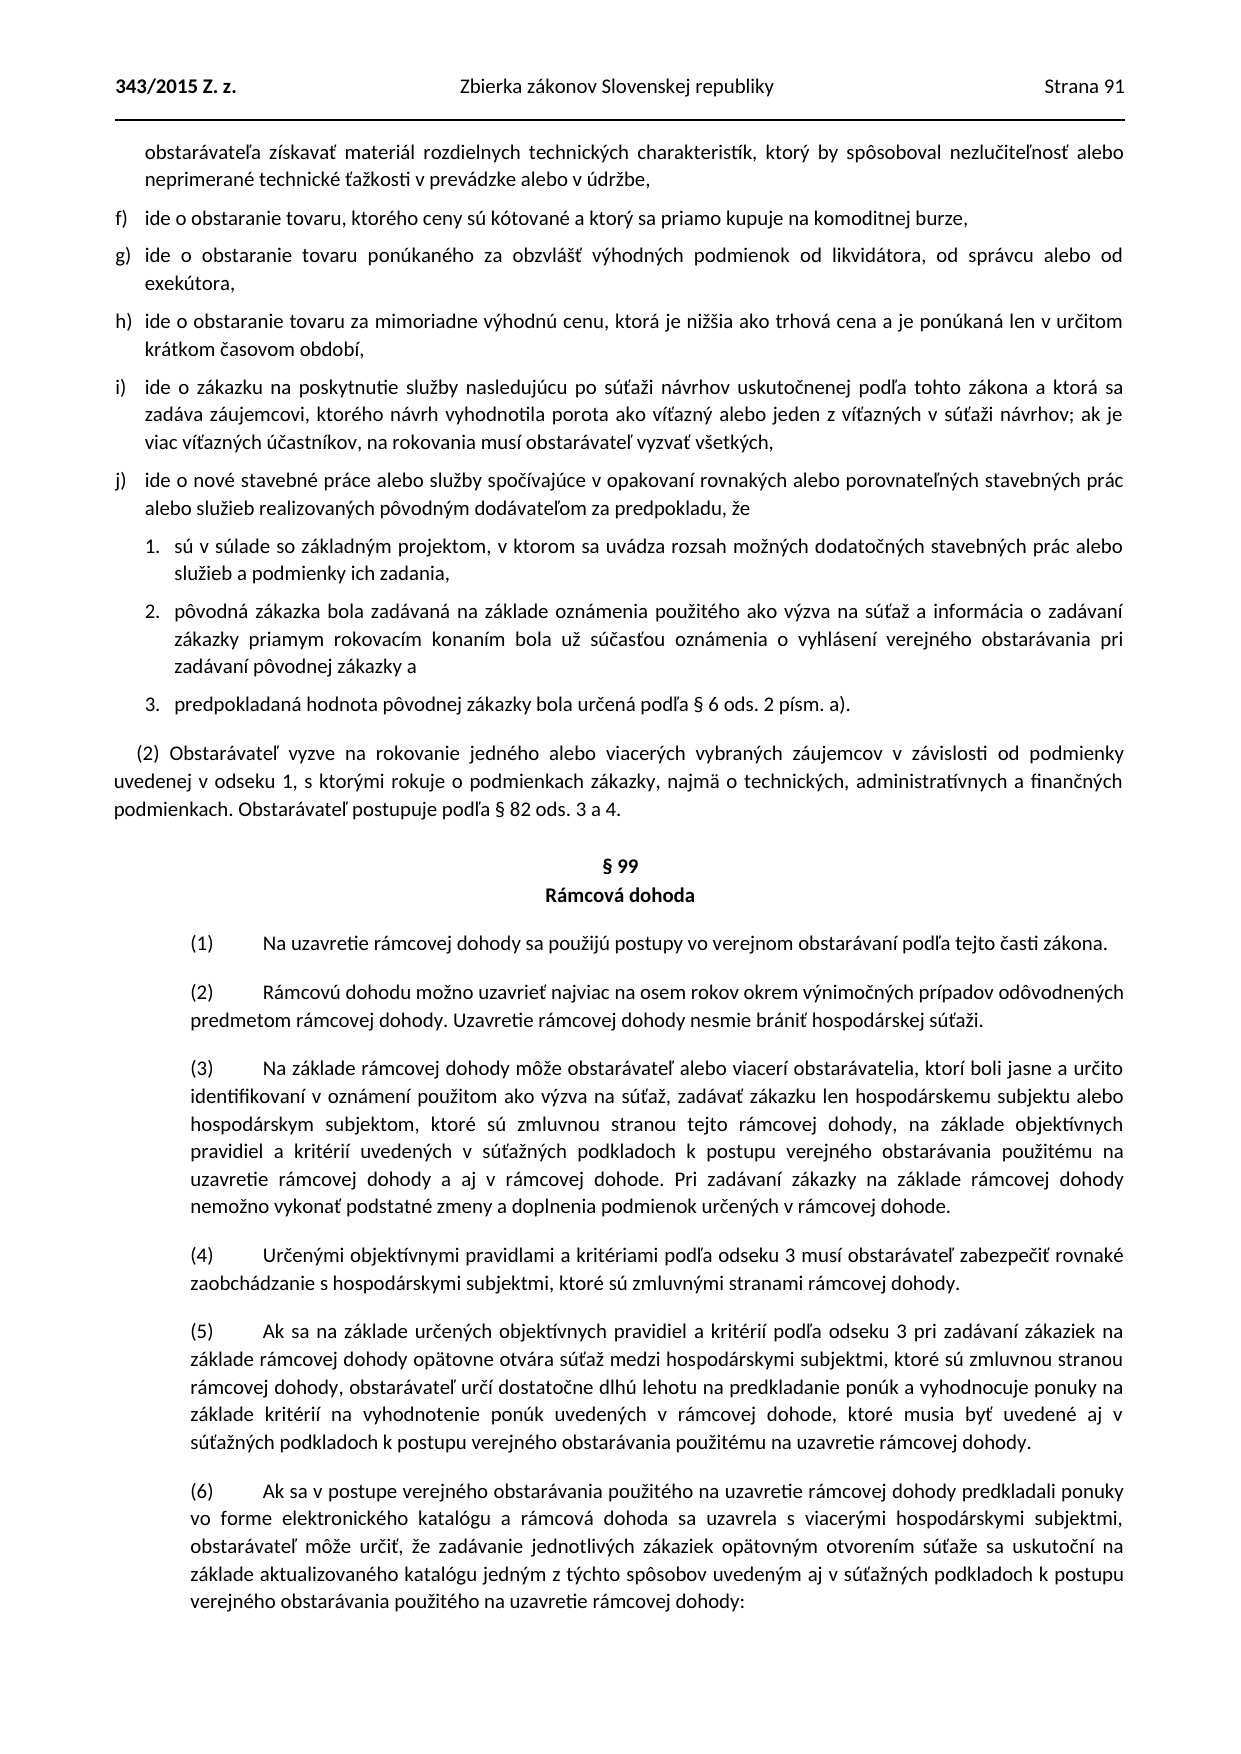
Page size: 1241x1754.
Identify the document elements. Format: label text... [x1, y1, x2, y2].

list ide o zákazku na poskytnutie služby nasledujúcu po súťaži návrhov uskutočnenej podľa tohto zákona a ktorá sa zadáva záujemcovi, ktorého návrh vyhodnotila porota ako víťazný alebo jeden z víťazných v súťaži návrhov; ak je viac víťazných účastníkov, na rokovania musí obstarávateľ vyzvať všetkých, [115, 374, 1125, 454]
text (2) Obstarávateľ vyzve na rokovanie jedného alebo viacerých vybraných záujemcov v závislosti od podmienky uvedenej v odseku 1, s ktorými rokuje o podmienkach zákazky, najmä o technických, administratívnych a finančných podmienkach. Obstarávateľ postupuje podľa § 82 ods. 3 a 4. [113, 741, 1125, 821]
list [115, 139, 1125, 192]
text Rámcová dohoda [144, 882, 1096, 907]
list Na základe rámcovej dohody môže obstarávateľ alebo viacerí obstarávatelia, ktorí boli jasne a určito identifikovaní v oznámení použitom ako výzva na súťaž, zadávať zákazku len hospodárskemu subjektu alebo hospodárskym subjektom, ktoré sú zmluvnou stranou tejto rámcovej dohody, na základe objektívnych pravidiel a kritérií uvedených v súťažných podkladoch k postupu verejného obstarávania použitému na uzavretie rámcovej dohody a aj v rámcovej dohode. Pri zadávaní zákazky na základe rámcovej dohody nemožno vykonať podstatné zmeny a doplnenia podmienok určených v rámcovej dohode. [190, 1056, 1125, 1219]
list ide o obstaranie tovaru za mimoriadne výhodnú cenu, ktorá je nižšia ako trhová cena a je ponúkaná len v určitom krátkom časovom období, [115, 308, 1125, 361]
list Ak sa v postupe verejného obstarávania použitého na uzavretie rámcovej dohody predkladali ponuky vo forme elektronického katalógu a rámcová dohoda sa uzavrela s viacerými hospodárskymi subjektmi, obstarávateľ môže určiť, že zadávanie jednotlivých zákaziek opätovným otvorením súťaže sa uskutoční na základe aktualizovaného katalógu jedným z týchto spôsobov uvedeným aj v súťažných podkladoch k postupu verejného obstarávania použitého na uzavretie rámcovej dohody: [190, 1478, 1125, 1614]
list ide o obstaranie tovaru, ktorého ceny sú kótované a ktorý sa priamo kupuje na komoditnej burze, [115, 205, 1125, 230]
list sú v súlade so základným projektom, v ktorom sa uvádza rozsah možných dodatočných stavebných prác alebo služieb a podmienky ich zadania, [144, 533, 1125, 586]
list Na uzavretie rámcovej dohody sa použijú postupy vo verejnom obstarávaní podľa tejto časti zákona. [190, 931, 1125, 956]
list ide o obstaranie tovaru ponúkaného za obzvlášť výhodných podmienok od likvidátora, od správcu alebo od exekútora, [115, 243, 1125, 296]
text § 99 [144, 854, 1096, 879]
list pôvodná zákazka bola zadávaná na základe oznámenia použitého ako výzva na súťaž a informácia o zadávaní zákazky priamym rokovacím konaním bola už súčasťou oznámenia o vyhlásení verejného obstarávania pri zadávaní pôvodnej zákazky a [144, 598, 1125, 679]
list ide o nové stavebné práce alebo služby spočívajúce v opakovaní rovnakých alebo porovnateľných stavebných prác alebo služieb realizovaných pôvodným dodávateľom za predpokladu, že [115, 467, 1125, 520]
list Rámcovú dohodu možno uzavrieť najviac na osem rokov okrem výnimočných prípadov odôvodnených predmetom rámcovej dohody. Uzavretie rámcovej dohody nesmie brániť hospodárskej súťaži. [190, 979, 1125, 1032]
list predpokladaná hodnota pôvodnej zákazky bola určená podľa § 6 ods. 2 písm. a). [144, 692, 1125, 717]
list Ak sa na základe určených objektívnych pravidiel a kritérií podľa odseku 3 pri zadávaní zákaziek na základe rámcovej dohody opätovne otvára súťaž medzi hospodárskymi subjektmi, ktoré sú zmluvnou stranou rámcovej dohody, obstarávateľ určí dostatočne dlhú lehotu na predkladanie ponúk a vyhodnocuje ponuky na základe kritérií na vyhodnotenie ponúk uvedených v rámcovej dohode, ktoré musia byť uvedené aj v súťažných podkladoch k postupu verejného obstarávania použitému na uzavretie rámcovej dohody. [190, 1319, 1125, 1454]
list Určenými objektívnymi pravidlami a kritériami podľa odseku 3 musí obstarávateľ zabezpečiť rovnaké zaobchádzanie s hospodárskymi subjektmi, ktoré sú zmluvnými stranami rámcovej dohody. [190, 1242, 1125, 1295]
